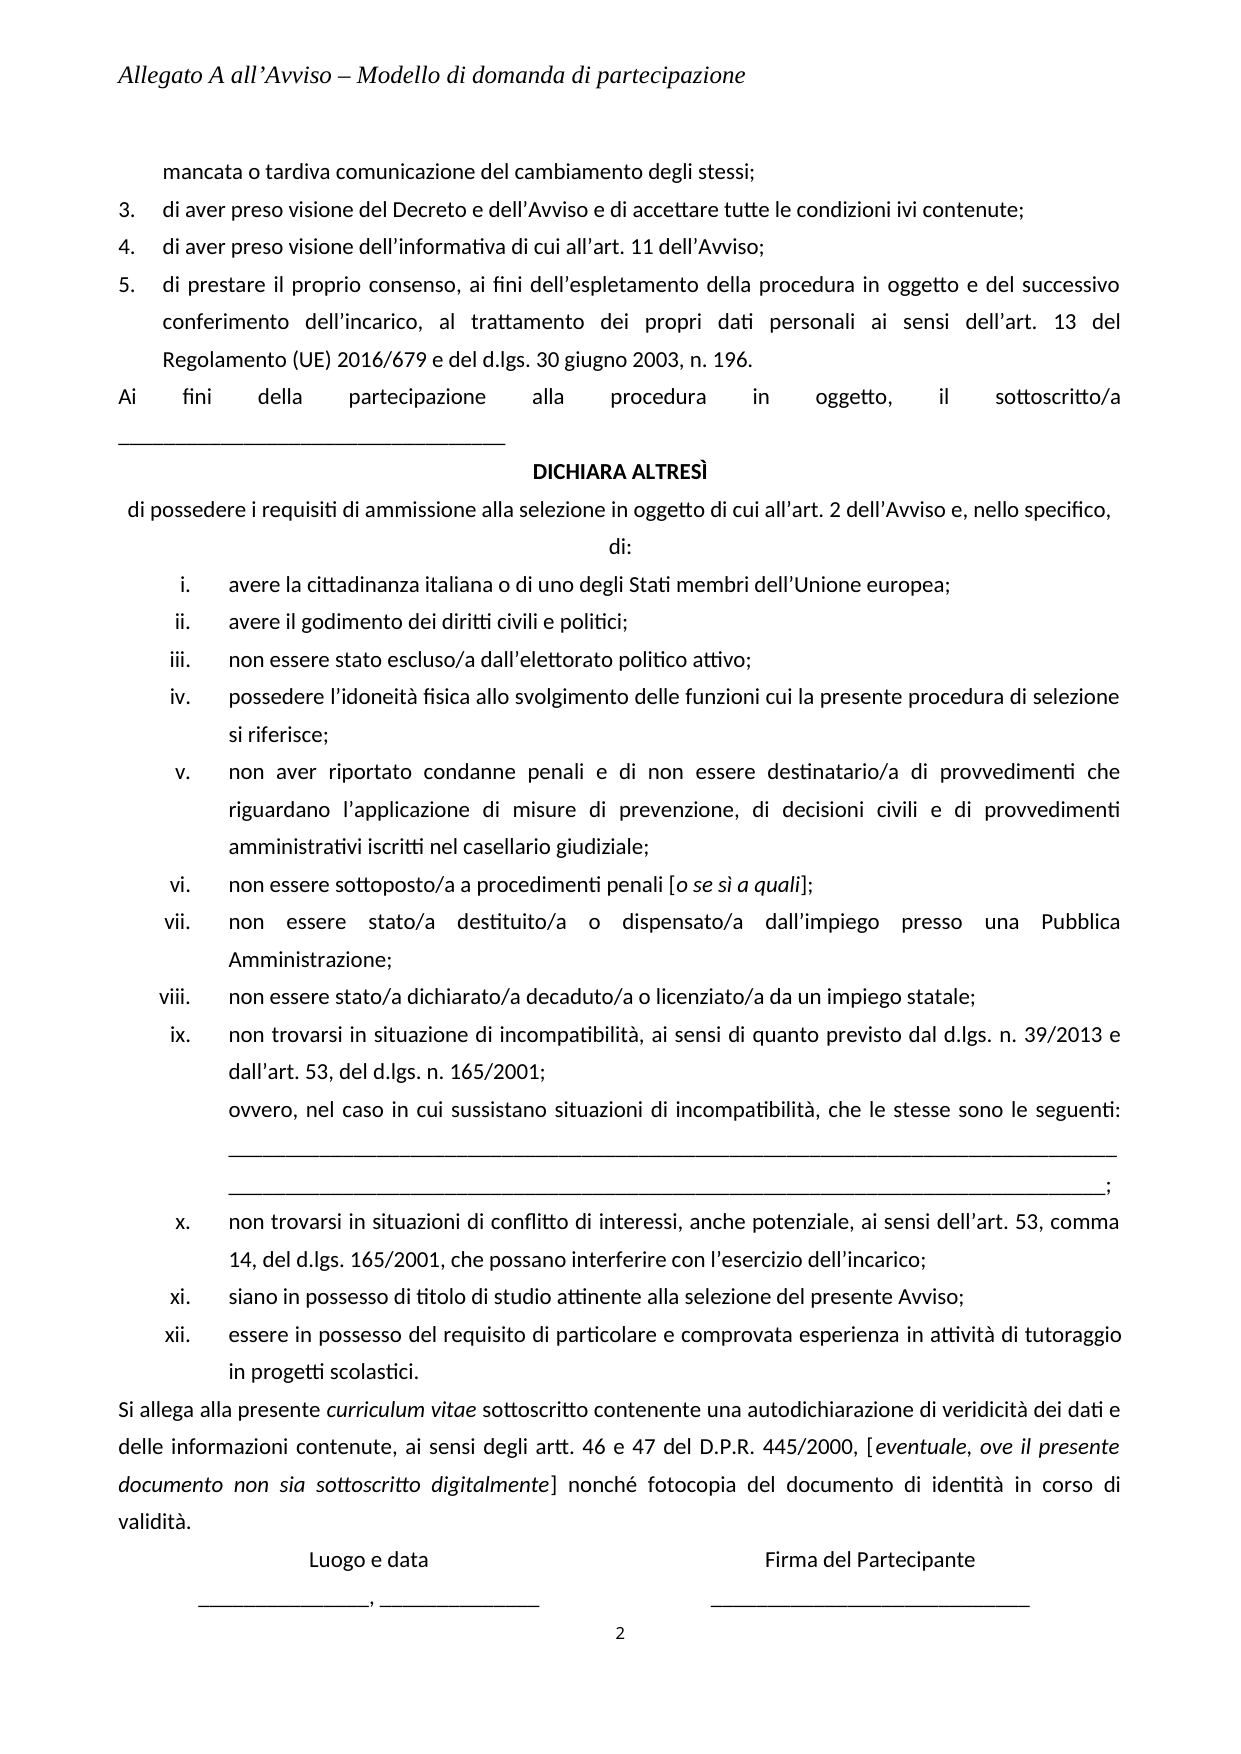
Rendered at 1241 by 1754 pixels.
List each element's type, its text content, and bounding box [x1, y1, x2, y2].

list siano in possesso di titolo di studio attinente alla selezione del presente Avviso; [191, 1273, 1122, 1310]
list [118, 148, 1122, 185]
text Ai fini della partecipazione alla procedura in oggetto, il sottoscritto/a __________________________________ [118, 373, 1122, 448]
table_cell _______________, ______________ [118, 1573, 619, 1610]
list non trovarsi in situazioni di conflitto di interessi, anche potenziale, ai sensi dell’art. 53, comma 14, del d.lgs. 165/2001, che possano interferire con l’esercizio dell’incarico; [191, 1198, 1122, 1273]
list di aver preso visione del Decreto e dell’Avviso e di accettare tutte le condizioni ivi contenute; [118, 185, 1122, 223]
list possedere l’idoneità fisica allo svolgimento delle funzioni cui la presente procedura di selezione si riferisce; [191, 673, 1122, 748]
list avere la cittadinanza italiana o di uno degli Stati membri dell’Unione europea; [191, 560, 1122, 598]
table_cell ____________________________ [620, 1573, 1121, 1610]
list di prestare il proprio consenso, ai fini dell’espletamento della procedura in oggetto e del successivo conferimento dell’incarico, al trattamento dei propri dati personali ai sensi dell’art. 13 del Regolamento (UE) 2016/679 e del d.lgs. 30 giugno 2003, n. 196. [118, 260, 1122, 373]
list ovvero, nel caso in cui sussistano situazioni di incompatibilità, che le stesse sono le seguenti: ___________________________________________________________________________________________________________________________________________________________; [228, 1085, 1122, 1198]
text di possedere i requisiti di ammissione alla selezione in oggetto di cui all’art. 2 dell’Avviso e, nello specifico, di: [118, 485, 1122, 560]
list avere il godimento dei diritti civili e politici; [191, 598, 1122, 635]
list di aver preso visione dell’informativa di cui all’art. 11 dell’Avviso; [118, 223, 1122, 260]
list essere in possesso del requisito di particolare e comprovata esperienza in attività di tutoraggio in progetti scolastici. [191, 1310, 1122, 1385]
table_header Firma del Partecipante [620, 1535, 1121, 1573]
list non essere stato/a dichiarato/a decaduto/a o licenziato/a da un impiego statale; [191, 973, 1122, 1010]
list non trovarsi in situazione di incompatibilità, ai sensi di quanto previsto dal d.lgs. n. 39/2013 e dall’art. 53, del d.lgs. n. 165/2001; [191, 1010, 1122, 1085]
list non essere stato/a destituito/a o dispensato/a dall’impiego presso una Pubblica Amministrazione; [191, 898, 1122, 973]
list non essere stato escluso/a dall’elettorato politico attivo; [191, 635, 1122, 673]
table_header Luogo e data [118, 1535, 619, 1573]
list non aver riportato condanne penali e di non essere destinatario/a di provvedimenti che riguardano l’applicazione di misure di prevenzione, di decisioni civili e di provvedimenti amministrativi iscritti nel casellario giudiziale; [191, 748, 1122, 860]
list non essere sottoposto/a a procedimenti penali [o se sì a quali]; [191, 860, 1122, 898]
text Si allega alla presente curriculum vitae sottoscritto contenente una autodichiarazione di veridicità dei dati e delle informazioni contenute, ai sensi degli artt. 46 e 47 del D.P.R. 445/2000, [eventuale, ove il presente documento non sia sottoscritto digitalmente] nonché fotocopia del documento di identità in corso di validità. [118, 1385, 1122, 1535]
text DICHIARA ALTRESÌ [118, 448, 1122, 485]
